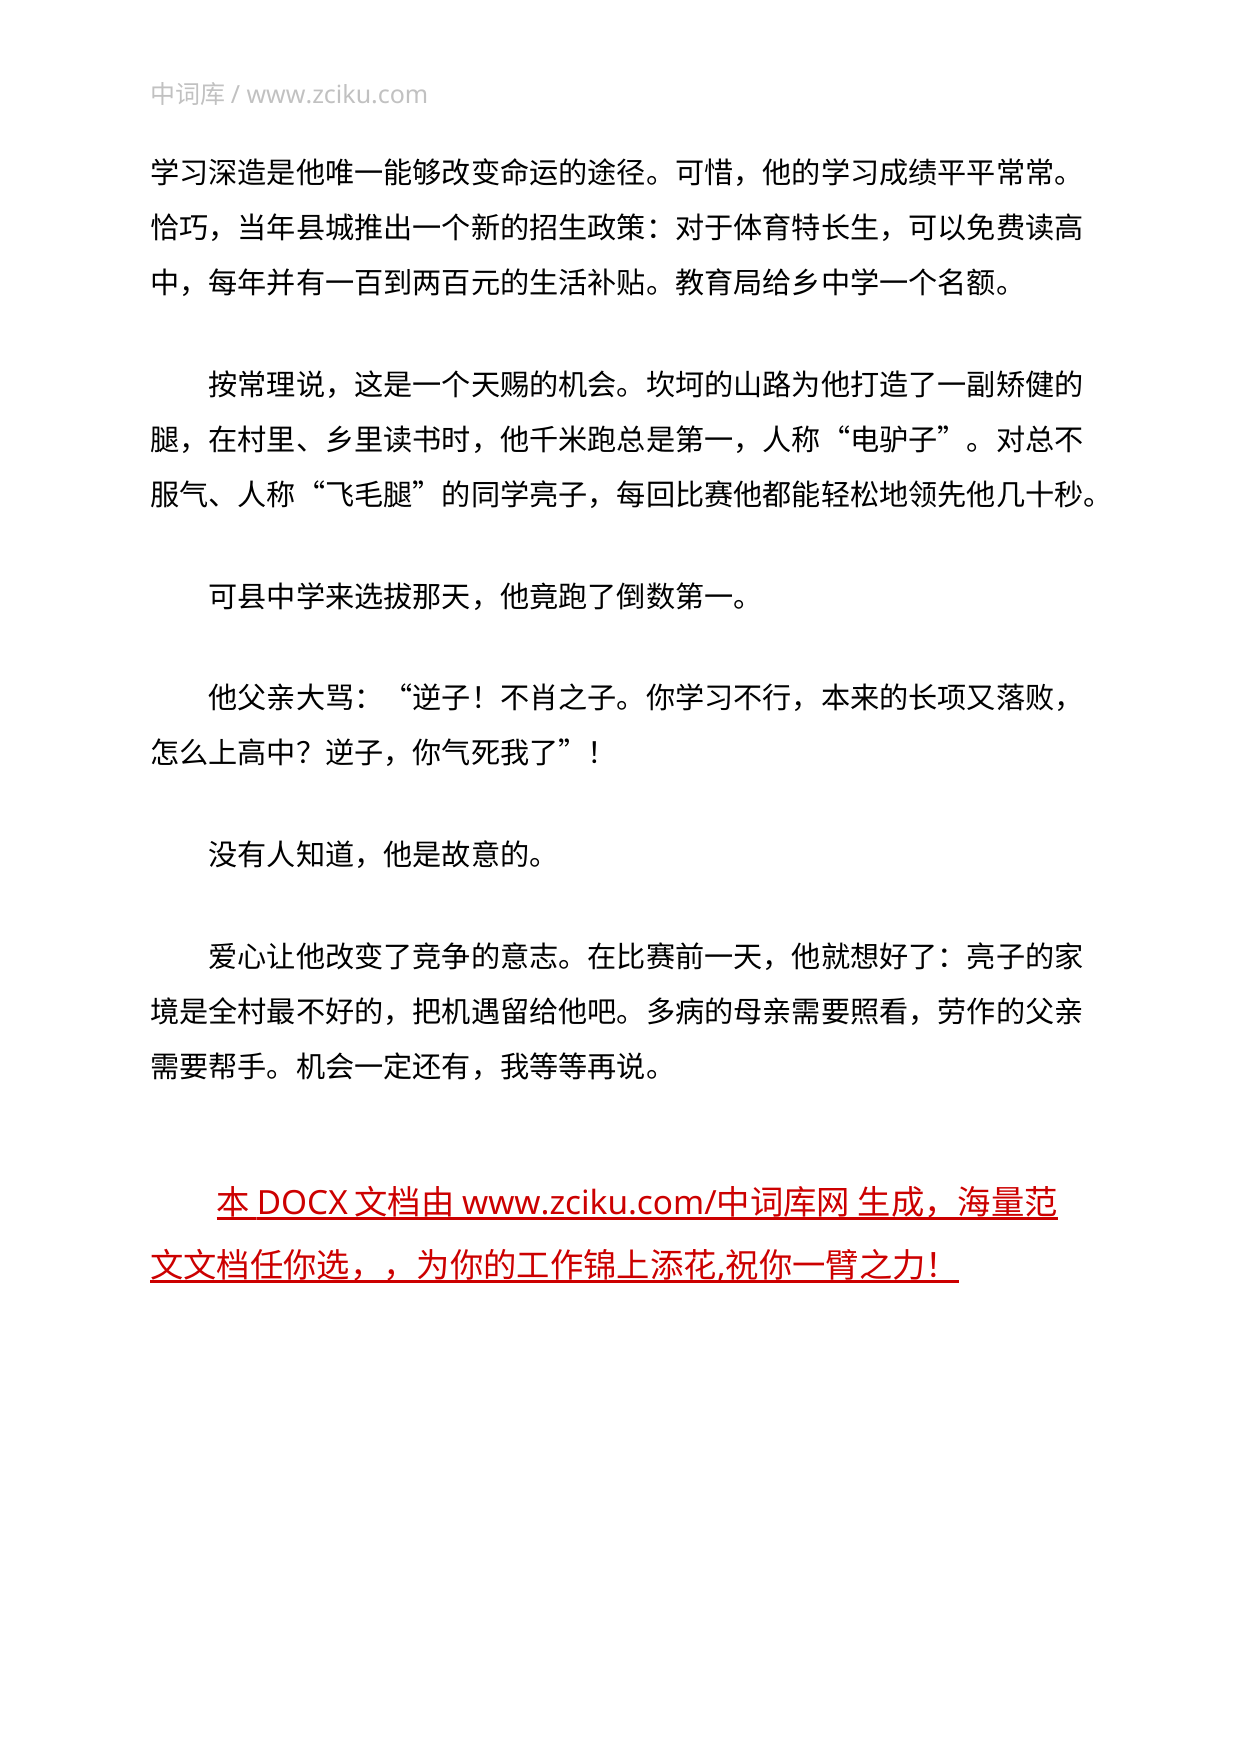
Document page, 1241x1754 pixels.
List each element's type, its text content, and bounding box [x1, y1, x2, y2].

text 爱心让他改变了竞争的意志。在比赛前一天，他就想好了：亮子的家境是全村最不好的，把机遇留给他吧。多病的母亲需要照看，劳作的父亲需要帮手。机会一定还有，我等等再说。 [150, 933, 1090, 1085]
text 他父亲大骂：“逆子！不肖之子。你学习不行，本来的长项又落败，怎么上高中？逆子，你气死我了”！ [150, 675, 1090, 772]
text 没有人知道，他是故意的。 [150, 832, 1090, 874]
text 按常理说，这是一个天赐的机会。坎坷的山路为他打造了一副矫健的腿，在村里、乡里读书时，他千米跑总是第一，人称“电驴子”。对总不服气、人称“飞毛腿”的同学亮子，每回比赛他都能轻松地领先他几十秒。 [150, 362, 1090, 514]
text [150, 150, 1090, 302]
text 本DOCX文档由 www.zciku.com/中词库网 生成，海量范文文档任你选，，为你的工作锦上添花,祝你一臂之力！ [150, 1176, 1090, 1287]
text 可县中学来选拔那天，他竟跑了倒数第一。 [150, 573, 1090, 615]
